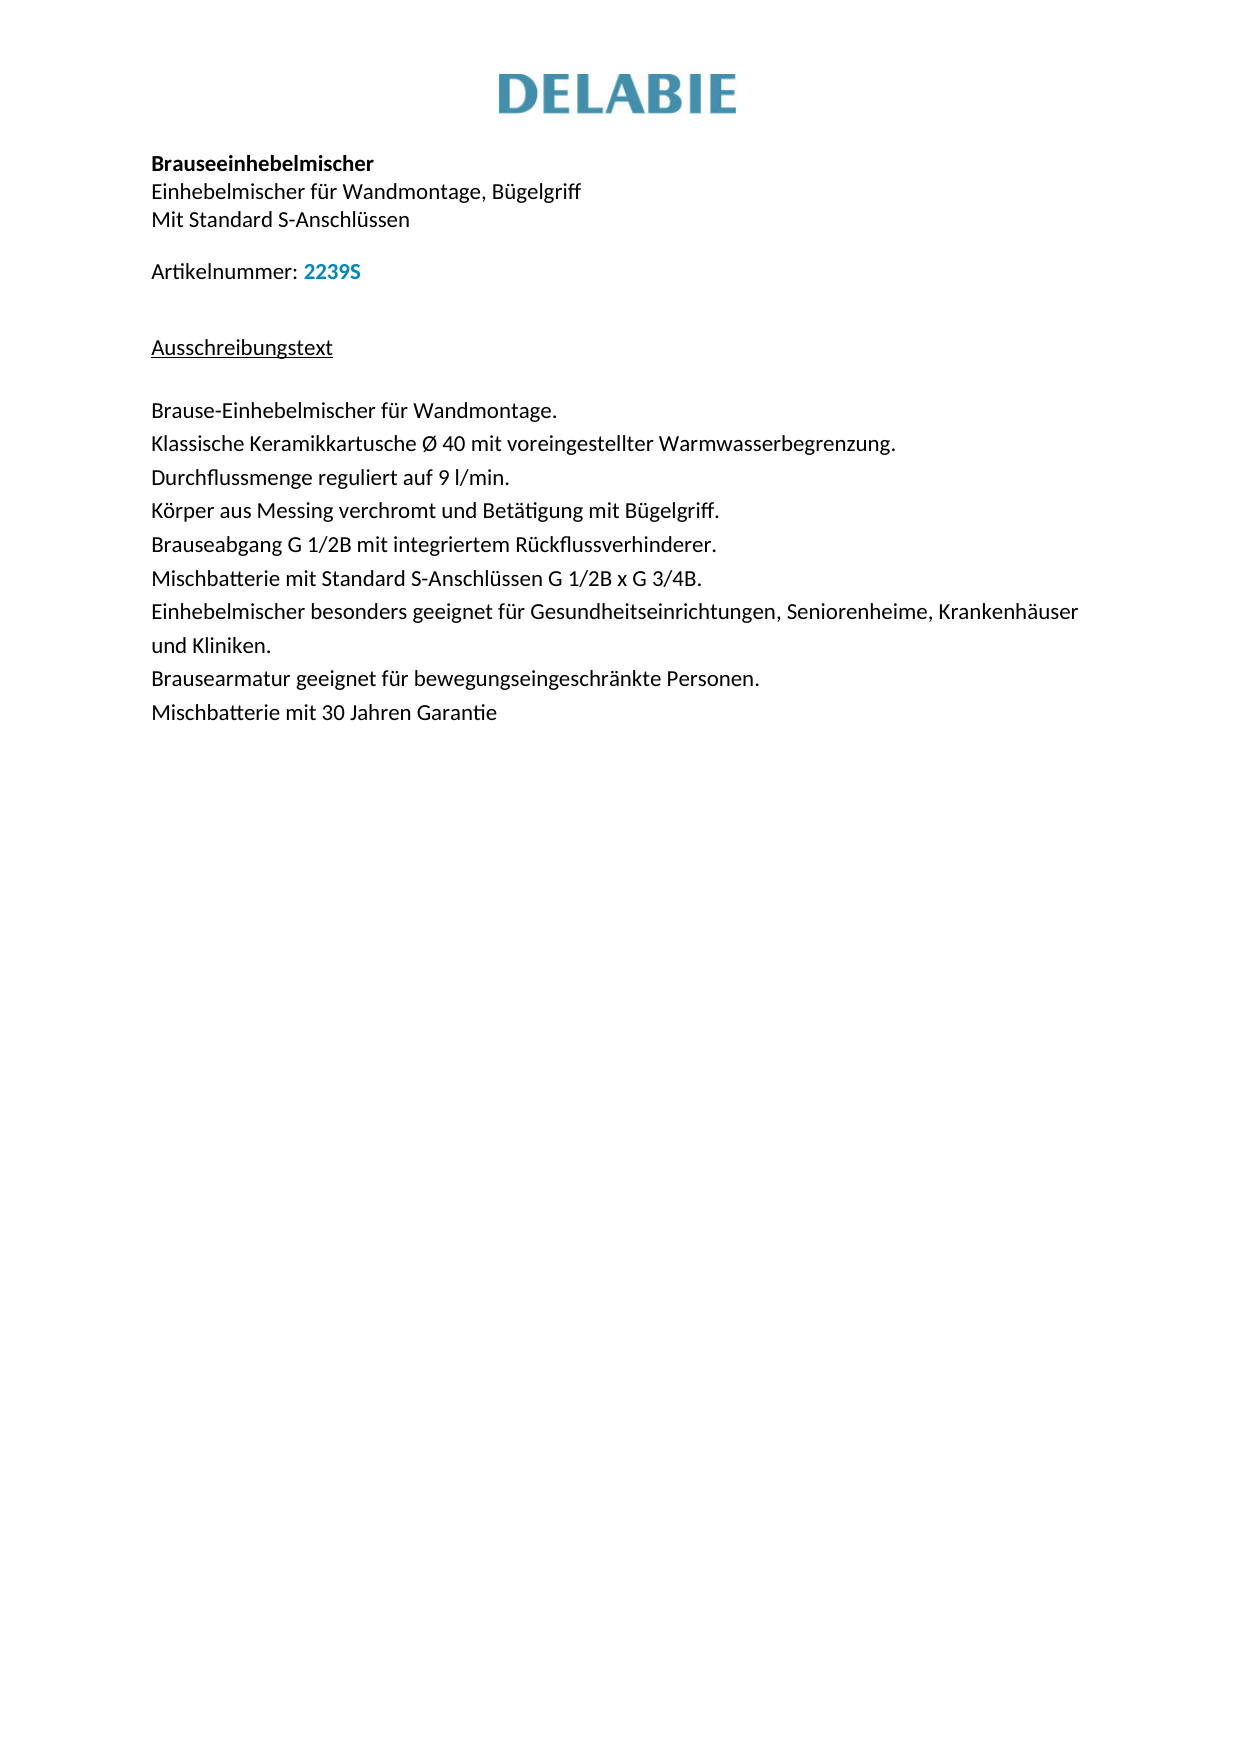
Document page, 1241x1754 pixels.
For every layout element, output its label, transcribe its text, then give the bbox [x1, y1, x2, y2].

text Körper aus Messing verchromt und Betätigung mit Bügelgriff. [151, 497, 1084, 525]
text Mit Standard S-Anschlüssen [151, 205, 1084, 233]
picture [497, 74, 738, 114]
text Mischbatterie mit Standard S-Anschlüssen G 1/2B x G 3/4B. [151, 564, 1084, 592]
text Brauseeinhebelmischer [151, 149, 1084, 177]
text Klassische Keramikkartusche Ø 40 mit voreingestellter Warmwasserbegrenzung. [151, 429, 1084, 458]
text Einhebelmischer für Wandmontage, Bügelgriff [151, 177, 1084, 205]
text Brauseabgang G 1/2B mit integriertem Rückflussverhinderer. [151, 530, 1084, 558]
text Durchflussmenge reguliert auf 9 l/min. [151, 463, 1084, 491]
text Ausschreibungstext [151, 333, 1084, 361]
text Mischbatterie mit 30 Jahren Garantie [151, 698, 1084, 726]
text Brause-Einhebelmischer für Wandmontage. [151, 396, 1084, 424]
text Brausearmatur geeignet für bewegungseingeschränkte Personen. [151, 664, 1084, 692]
text Einhebelmischer besonders geeignet für Gesundheitseinrichtungen, Seniorenheime, Krankenhäuser und Kliniken. [151, 597, 1084, 659]
text Artikelnummer: 2239S [151, 257, 1084, 285]
